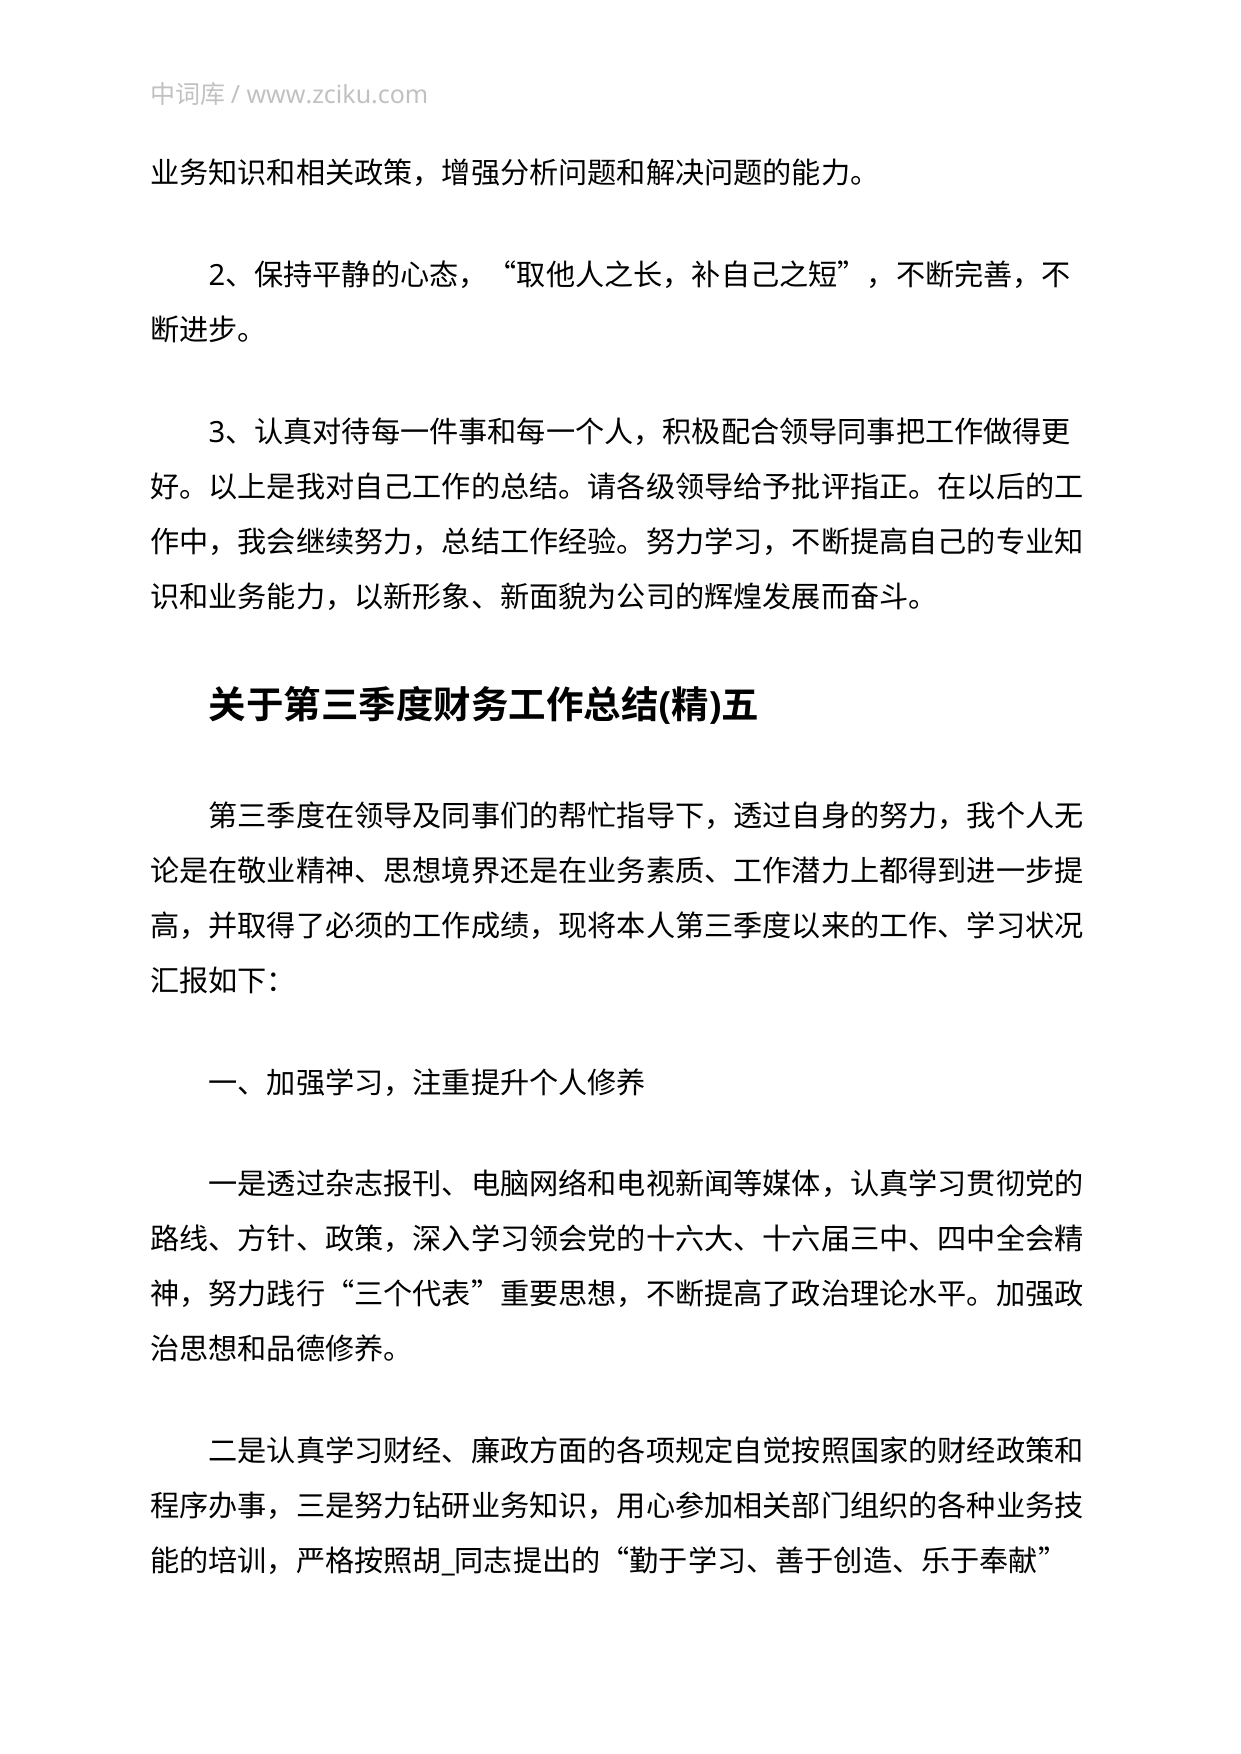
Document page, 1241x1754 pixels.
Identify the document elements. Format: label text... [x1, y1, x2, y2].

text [150, 150, 1090, 192]
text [150, 1427, 1090, 1579]
text 一是透过杂志报刊、电脑网络和电视新闻等媒体，认真学习贯彻党的路线、方针、政策，深入学习领会党的十六大、十六届三中、四中全会精神，努力践行“三个代表”重要思想，不断提高了政治理论水平。加强政治思想和品德修养。 [150, 1161, 1090, 1368]
text 2、保持平静的心态，“取他人之长，补自己之短”，不断完善，不断进步。 [150, 252, 1090, 349]
text 第三季度在领导及同事们的帮忙指导下，透过自身的努力，我个人无论是在敬业精神、思想境界还是在业务素质、工作潜力上都得到进一步提高，并取得了必须的工作成绩，现将本人第三季度以来的工作、学习状况汇报如下： [150, 793, 1090, 1000]
text 一、加强学习，注重提升个人修养 [150, 1059, 1090, 1101]
text 关于第三季度财务工作总结(精)五 [150, 675, 1090, 729]
text 3、认真对待每一件事和每一个人，积极配合领导同事把工作做得更好。以上是我对自己工作的总结。请各级领导给予批评指正。在以后的工作中，我会继续努力，总结工作经验。努力学习，不断提高自己的专业知识和业务能力，以新形象、新面貌为公司的辉煌发展而奋斗。 [150, 408, 1090, 616]
